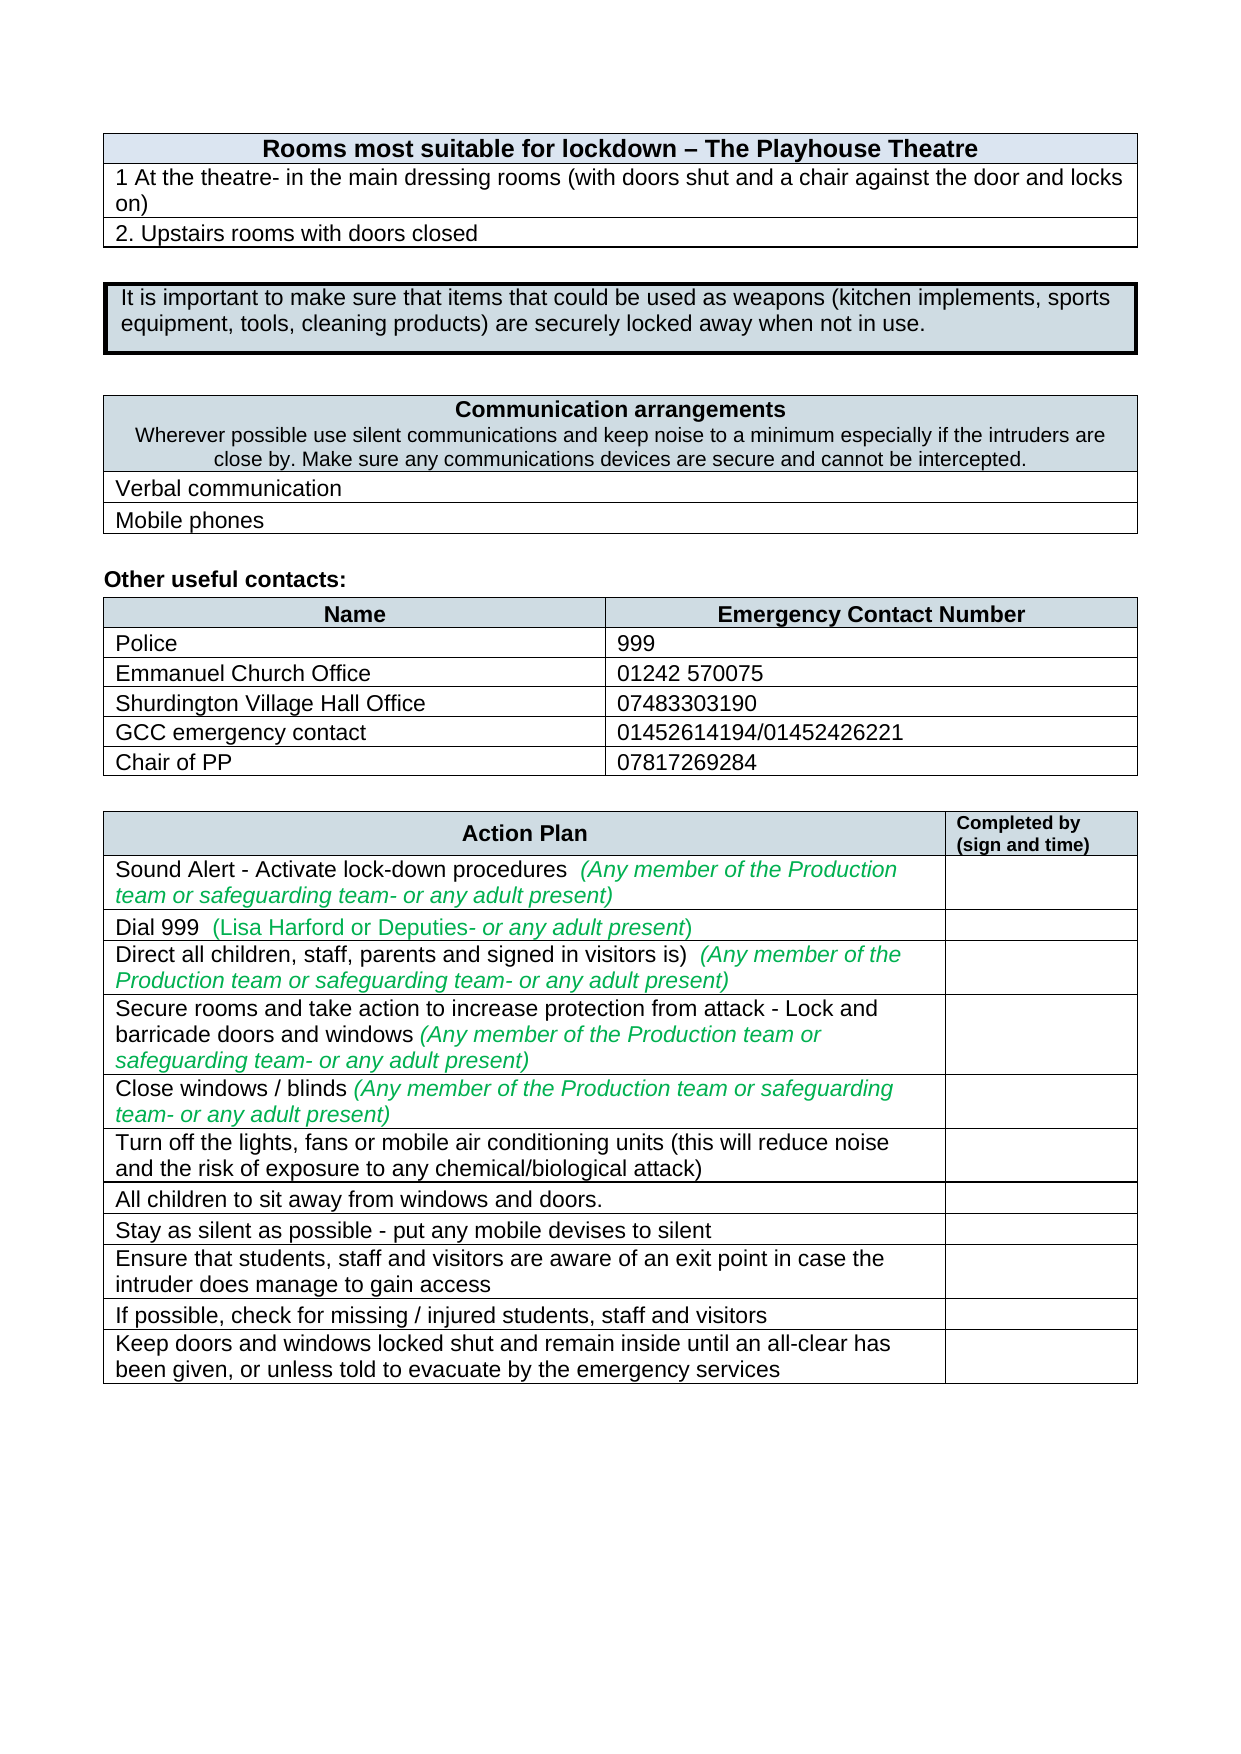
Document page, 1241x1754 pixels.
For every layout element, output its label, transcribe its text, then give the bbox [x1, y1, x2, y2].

table_cell All children to sit away from windows and doors. [104, 1183, 945, 1213]
table_cell [946, 1330, 1137, 1383]
table_cell Ensure that students, staff and visitors are aware of an exit point in case the intruder does manage to gain access [104, 1245, 945, 1298]
table_header Action Plan [104, 812, 945, 855]
table_cell 01242 570075 [606, 658, 1137, 686]
table_cell 999 [606, 628, 1137, 657]
table_cell Dial 999 (Lisa Harford or Deputies- or any adult present) [104, 910, 945, 940]
table_cell Sound Alert - Activate lock-down procedures immediately (Any member of the Production team or safeguarding team- or any adult present) [104, 856, 945, 909]
table_cell Chair of PP [104, 747, 605, 775]
table_cell Shurdington Village Hall Office [104, 687, 605, 716]
table_cell Close windows / blinds (Any member of the Production team or safeguarding team- or any adult present) [104, 1075, 945, 1128]
table_cell [946, 856, 1137, 909]
table_header Name [104, 598, 605, 627]
table_cell If possible, check for missing / injured students, staff and visitors [104, 1299, 945, 1329]
table_cell Stay as silent as possible - put any mobile devises to silent [104, 1214, 945, 1244]
table_cell [946, 910, 1137, 940]
text Other useful contacts: [103, 566, 1167, 592]
table_cell 07483303190 [606, 687, 1137, 716]
table_cell Turn off the lights, fans or mobile air conditioning units (this will reduce noise and the risk of exposure to any chemical/biological attack) [104, 1129, 945, 1181]
table_cell Secure rooms and take action to increase protection from attack - Lock and barricade doors and windows (Any member of the Production team or safeguarding team- or any adult present) [104, 995, 945, 1074]
table_cell Emmanuel Church Office [104, 658, 605, 686]
table_header Completed by (sign and time) [946, 812, 1137, 855]
table_cell Mobile phones [104, 503, 1137, 533]
table_cell 1 At the theatre- in the main dressing rooms (with doors shut and a chair against the door and locks on))/)0 [104, 164, 1137, 217]
table_cell Police [104, 628, 605, 657]
table_header Communication arrangements Wherever possible use silent communications and keep noise to a minimum especially if the intruders are close by. Make sure any communications devices are secure and cannot be intercepted. [104, 396, 1137, 471]
table_cell Direct all children, staff, parents and signed in visitors to the nearest safe place (this may be dependent on what and where the risk is) (Any member of the Production team or safeguarding team- or any adult present) [104, 941, 945, 994]
table_cell Keep doors and windows locked shut and remain inside until an all-clear has been given, or unless told to evacuate by the emergency services [104, 1330, 945, 1383]
table_cell 07817269284 [606, 747, 1137, 775]
table_header Emergency Contact Number [606, 598, 1137, 627]
table_cell GCC emergency contact [104, 717, 605, 746]
table_cell [946, 1129, 1137, 1181]
table_cell [946, 1214, 1137, 1244]
table_cell [946, 1075, 1137, 1128]
table_cell [946, 995, 1137, 1074]
table_cell [946, 1299, 1137, 1329]
table_cell [946, 941, 1137, 994]
table_cell 2. Upstairs rooms with doors closed [104, 218, 1137, 246]
table_cell Verbal communication [104, 472, 1137, 502]
table_cell [946, 1183, 1137, 1213]
table_cell [946, 1245, 1137, 1298]
table_cell 01452614194/01452426221 [606, 717, 1137, 746]
table_cell Rooms most suitable for lockdown – The Playhouse Theatre [104, 134, 1137, 163]
